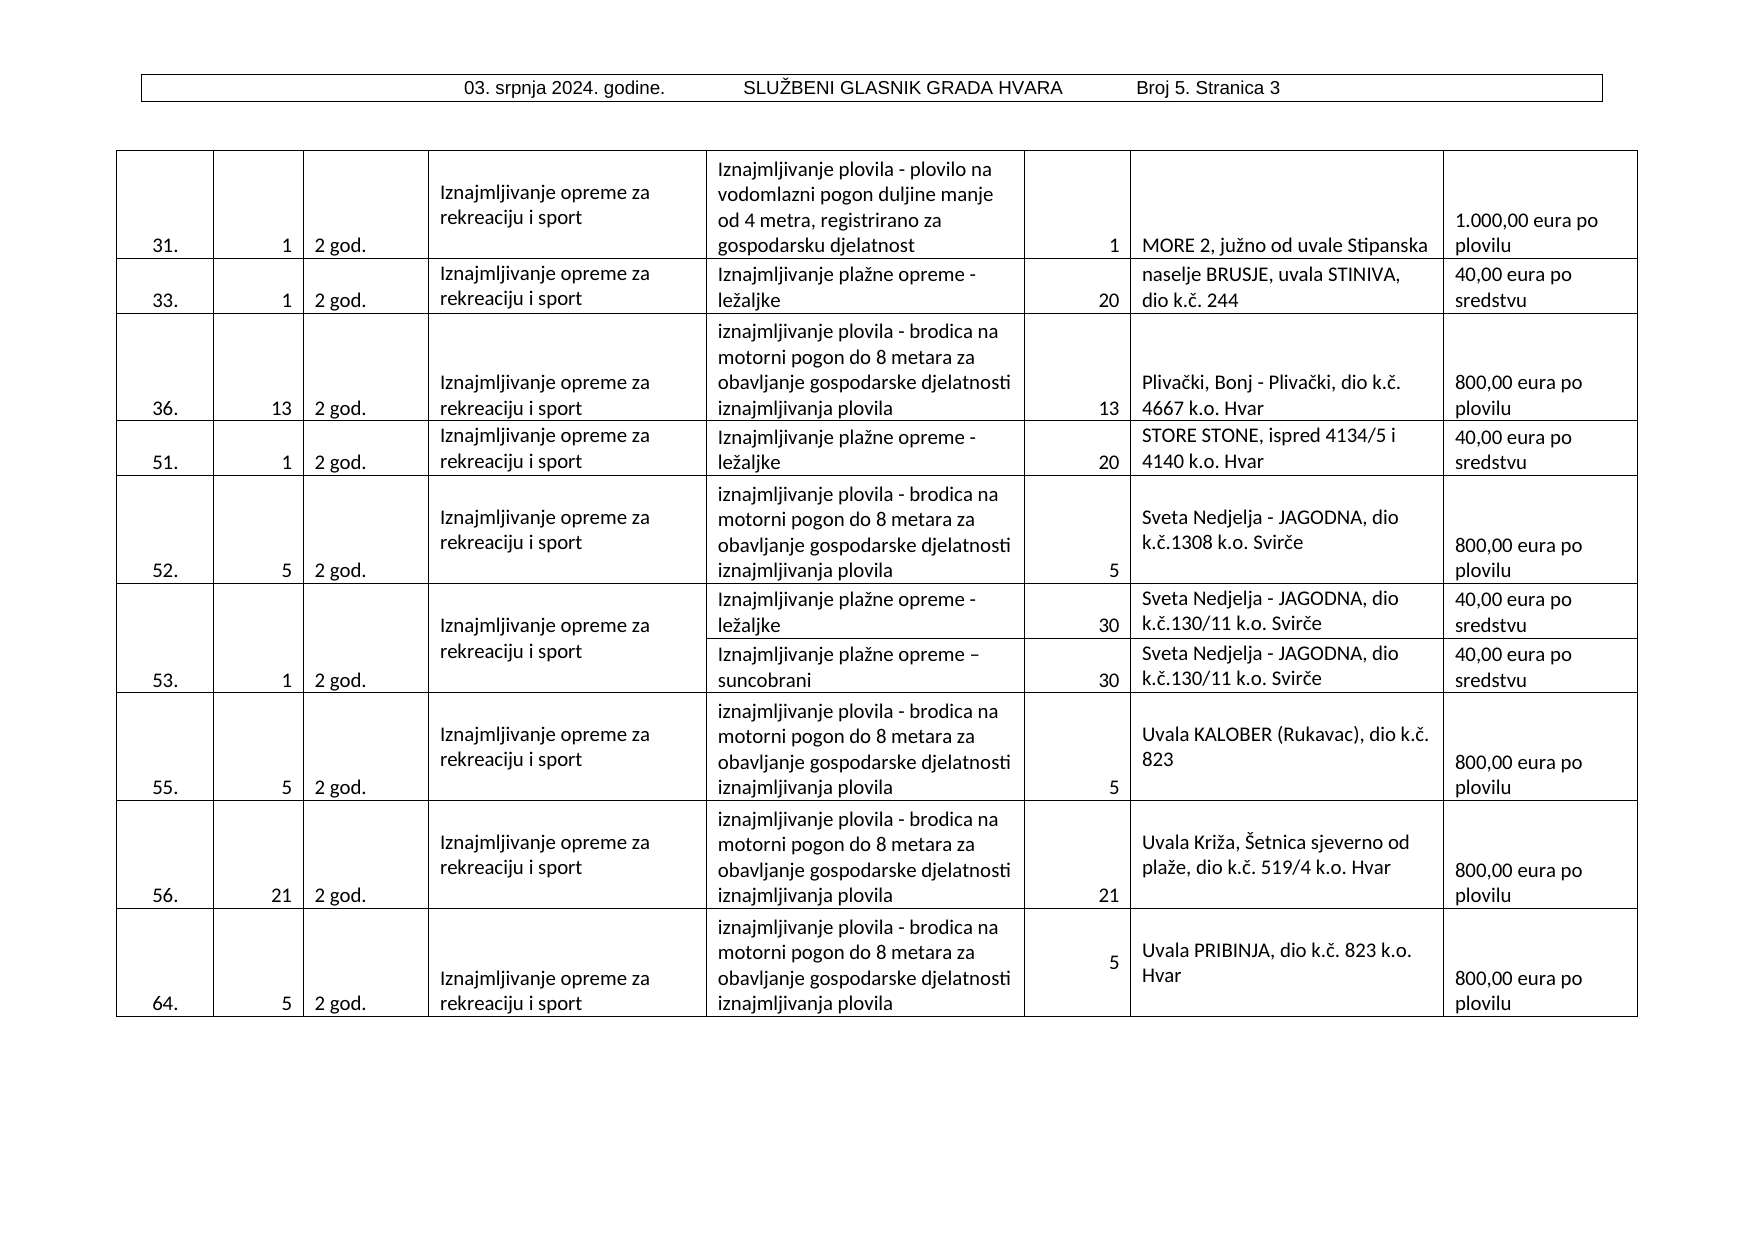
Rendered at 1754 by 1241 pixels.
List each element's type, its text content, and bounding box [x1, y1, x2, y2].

table_cell Iznajmljivanje plažne opreme – suncobrani [707, 639, 1024, 692]
table_cell 2 god. [304, 476, 428, 583]
table_cell 2 god. [304, 151, 428, 258]
table_cell iznajmljivanje plovila - brodica na motorni pogon do 8 metara za obavljanje gospodarske djelatnosti iznajmljivanja plovila [707, 801, 1024, 908]
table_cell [429, 151, 706, 258]
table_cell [707, 151, 1024, 258]
table_cell iznajmljivanje plovila - brodica na motorni pogon do 8 metara za obavljanje gospodarske djelatnosti iznajmljivanja plovila [707, 909, 1024, 1016]
table_cell 56. [117, 801, 213, 908]
table_cell 55. [117, 693, 213, 800]
table_cell Uvala KALOBER (Rukavac), dio k.č. 823 [1131, 693, 1443, 800]
table_cell 2 god. [304, 421, 428, 475]
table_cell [429, 909, 706, 1016]
table_cell 5 [1025, 909, 1130, 1016]
table_cell 30 [1025, 639, 1130, 692]
table_cell 800,00 eura po plovilu [1444, 476, 1637, 583]
table_cell Iznajmljivanje opreme za rekreaciju i sport [429, 476, 706, 583]
table_cell 21 [214, 801, 303, 908]
table_cell Sveta Nedjelja - JAGODNA, dio k.č.130/11 k.o. Svirče [1131, 584, 1443, 637]
table_cell 40,00 eura po sredstvu [1444, 421, 1637, 475]
table_cell 2 god. [304, 693, 428, 800]
table_cell 800,00 eura po plovilu [1444, 314, 1637, 420]
table_cell 30 [1025, 584, 1130, 637]
table_cell 5 [1025, 476, 1130, 583]
table_cell 36. [117, 314, 213, 420]
table_cell 64. [117, 909, 213, 1016]
table_cell Plivački, Bonj - Plivački, dio k.č. 4667 k.o. Hvar [1131, 314, 1443, 420]
table_cell 5 [214, 909, 303, 1016]
table_cell 52. [117, 476, 213, 583]
table_cell naselje BRUSJE, uvala STINIVA, dio k.č. 244 [1131, 259, 1443, 312]
table_cell 13 [1025, 314, 1130, 420]
table_cell 53. [117, 584, 213, 692]
table_cell Uvala Križa, Šetnica sjeverno od plaže, dio k.č. 519/4 k.o. Hvar [1131, 801, 1443, 908]
table_cell iznajmljivanje plovila - brodica na motorni pogon do 8 metara za obavljanje gospodarske djelatnosti iznajmljivanja plovila [707, 476, 1024, 583]
table_cell MORE 2, južno od uvale Stipanska [1131, 151, 1443, 258]
table_cell 1 [214, 259, 303, 312]
table_cell Iznajmljivanje plažne opreme - ležaljke [707, 584, 1024, 637]
table_cell Iznajmljivanje opreme za rekreaciju i sport [429, 314, 706, 420]
table_cell 31. [117, 151, 213, 258]
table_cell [1131, 909, 1443, 1016]
table_cell Sveta Nedjelja - JAGODNA, dio k.č.1308 k.o. Svirče [1131, 476, 1443, 583]
table_cell Iznajmljivanje plažne opreme - ležaljke [707, 259, 1024, 312]
table_cell 2 god. [304, 259, 428, 312]
table_cell 2 god. [304, 314, 428, 420]
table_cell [1444, 151, 1637, 258]
table_cell 1 [1025, 151, 1130, 258]
table_cell 800,00 eura po plovilu [1444, 801, 1637, 908]
table_cell 800,00 eura po plovilu [1444, 909, 1637, 1016]
table_cell 40,00 eura po sredstvu [1444, 259, 1637, 312]
table_cell Iznajmljivanje opreme za rekreaciju i sport [429, 259, 706, 312]
table_cell 5 [214, 693, 303, 800]
table_cell Iznajmljivanje opreme za rekreaciju i sport [429, 801, 706, 908]
table_cell 1 [214, 584, 303, 692]
table_cell Iznajmljivanje opreme za rekreaciju i sport [429, 584, 706, 692]
table_cell 33. [117, 259, 213, 312]
table_cell 20 [1025, 421, 1130, 475]
table_cell 1 [214, 421, 303, 475]
table_cell 21 [1025, 801, 1130, 908]
table_cell 800,00 eura po plovilu [1444, 693, 1637, 800]
table_cell 5 [214, 476, 303, 583]
table_cell 20 [1025, 259, 1130, 312]
table_cell iznajmljivanje plovila - brodica na motorni pogon do 8 metara za obavljanje gospodarske djelatnosti iznajmljivanja plovila [707, 314, 1024, 420]
table_cell 2 god. [304, 801, 428, 908]
table_cell 5 [1025, 693, 1130, 800]
table_cell 40,00 eura po sredstvu [1444, 584, 1637, 637]
table_cell 40,00 eura po sredstvu [1444, 639, 1637, 692]
table_cell Iznajmljivanje opreme za rekreaciju i sport [429, 693, 706, 800]
table_cell 2 god. [304, 584, 428, 692]
table_cell Iznajmljivanje opreme za rekreaciju i sport [429, 421, 706, 475]
table_cell Sveta Nedjelja - JAGODNA, dio k.č.130/11 k.o. Svirče [1131, 639, 1443, 692]
table_cell Iznajmljivanje plažne opreme -ležaljke [707, 421, 1024, 475]
table_cell 2 god. [304, 909, 428, 1016]
table_cell STORE STONE, ispred 4134/5 i 4140 k.o. Hvar [1131, 421, 1443, 475]
table_cell iznajmljivanje plovila - brodica na motorni pogon do 8 metara za obavljanje gospodarske djelatnosti iznajmljivanja plovila [707, 693, 1024, 800]
table_cell 13 [214, 314, 303, 420]
table_cell 1 [214, 151, 303, 258]
table_cell 51. [117, 421, 213, 475]
